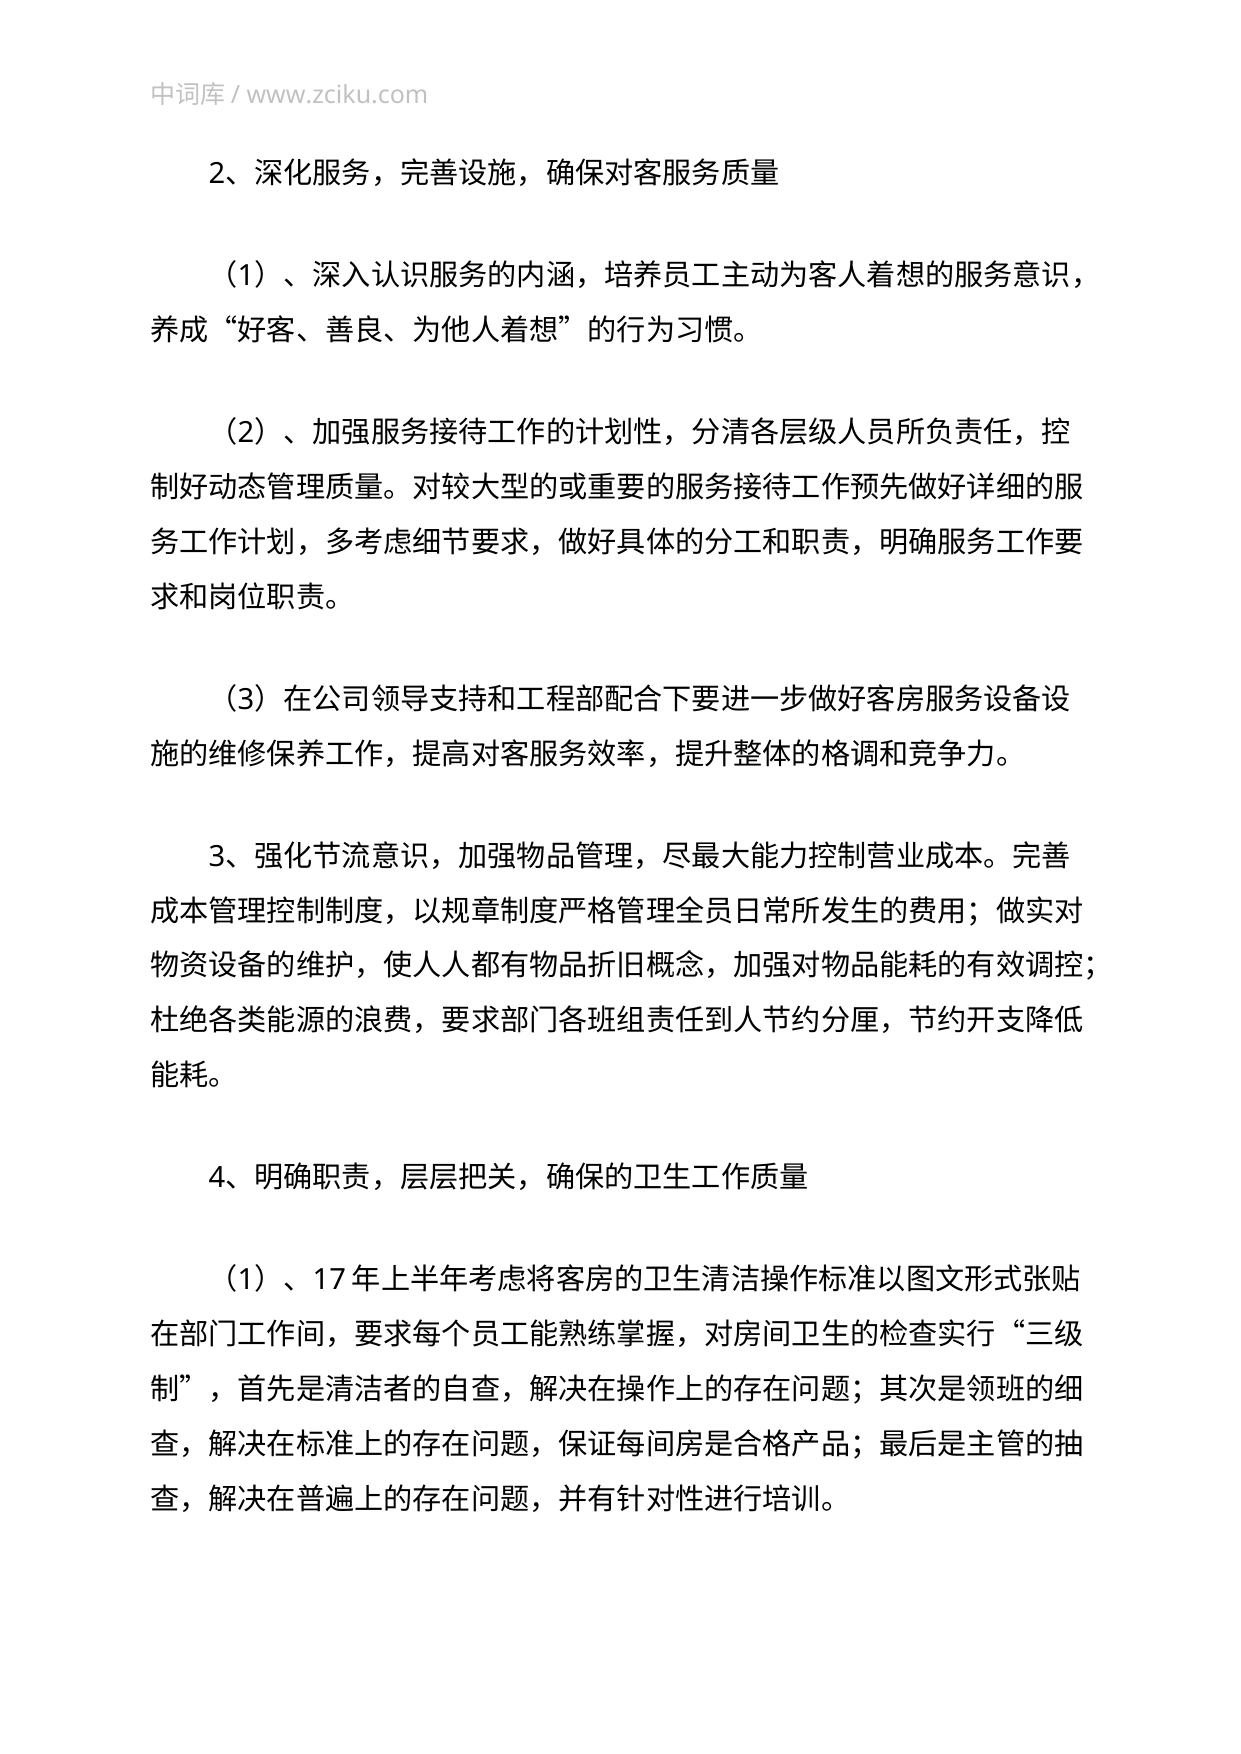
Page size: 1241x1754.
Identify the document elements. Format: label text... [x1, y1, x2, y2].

text 2、深化服务，完善设施，确保对客服务质量 [150, 150, 1090, 192]
text （1）、深入认识服务的内涵，培养员工主动为客人着想的服务意识，养成“好客、善良、为他人着想”的行为习惯。 [150, 252, 1090, 349]
text 3、强化节流意识，加强物品管理，尽最大能力控制营业成本。完善成本管理控制制度，以规章制度严格管理全员日常所发生的费用；做实对物资设备的维护，使人人都有物品折旧概念，加强对物品能耗的有效调控；杜绝各类能源的浪费，要求部门各班组责任到人节约分厘，节约开支降低能耗。 [150, 832, 1090, 1094]
text （2）、加强服务接待工作的计划性，分清各层级人员所负责任，控制好动态管理质量。对较大型的或重要的服务接待工作预先做好详细的服务工作计划，多考虑细节要求，做好具体的分工和职责，明确服务工作要求和岗位职责。 [150, 409, 1090, 616]
text 4、明确职责，层层把关，确保的卫生工作质量 [150, 1153, 1090, 1196]
text （3）在公司领导支持和工程部配合下要进一步做好客房服务设备设施的维修保养工作，提高对客服务效率，提升整体的格调和竞争力。 [150, 675, 1090, 773]
text （1）、17年上半年考虑将客房的卫生清洁操作标准以图文形式张贴在部门工作间，要求每个员工能熟练掌握，对房间卫生的检查实行“三级制”，首先是清洁者的自查，解决在操作上的存在问题；其次是领班的细查，解决在标准上的存在问题，保证每间房是合格产品；最后是主管的抽查，解决在普遍上的存在问题，并有针对性进行培训。 [150, 1256, 1090, 1517]
